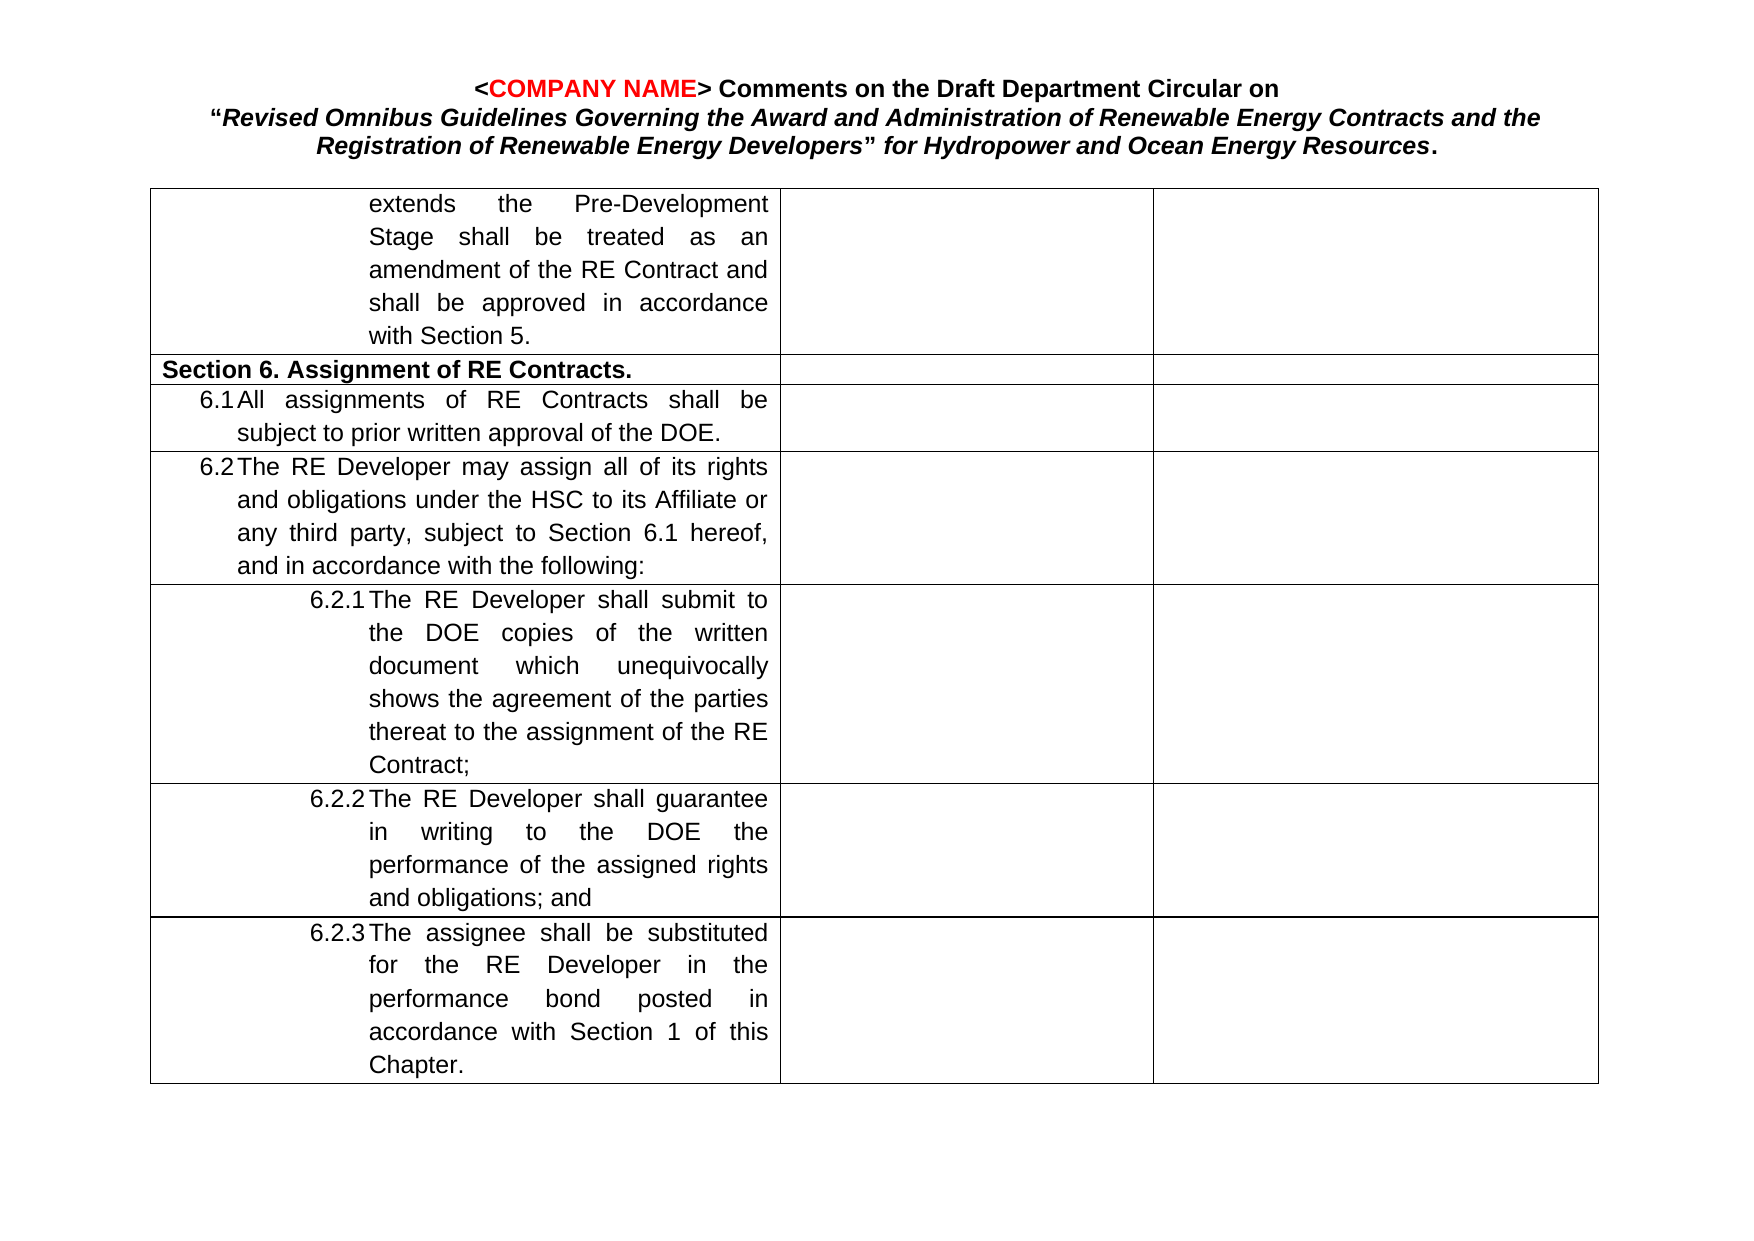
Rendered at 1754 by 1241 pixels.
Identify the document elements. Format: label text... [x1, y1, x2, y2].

table_cell [1154, 189, 1598, 354]
table_cell [1154, 585, 1598, 783]
table_cell [1154, 784, 1598, 916]
table_cell [1154, 385, 1598, 451]
table_cell All assignments of RE Contracts shall be subject to prior written approval of the DOE. [151, 385, 780, 451]
table_cell The assignee shall be substituted for the RE Developer in the performance bond posted in accordance with Section 1 of this Chapter. [151, 918, 780, 1083]
table_cell The RE Developer shall submit to the DOE copies of the written document which unequivocally shows the agreement of the parties thereat to the assignment of the RE Contract; [151, 585, 780, 783]
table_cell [151, 189, 780, 354]
table_cell [781, 355, 1153, 384]
table_cell [1154, 452, 1598, 584]
table_cell [781, 452, 1153, 584]
table_cell [781, 189, 1153, 354]
table_cell [1154, 918, 1598, 1083]
table_cell [781, 918, 1153, 1083]
table_cell [781, 585, 1153, 783]
table_cell The RE Developer may assign all of its rights and obligations under the HSC to its Affiliate or any third party, subject to Section 6.1 hereof, and in accordance with the following: [151, 452, 780, 584]
table_cell [781, 385, 1153, 451]
table_cell Section 6. Assignment of RE Contracts. [151, 355, 780, 384]
table_cell [1154, 355, 1598, 384]
table_cell The RE Developer shall guarantee in writing to the DOE the performance of the assigned rights and obligations; and [151, 784, 780, 916]
table_cell [781, 784, 1153, 916]
